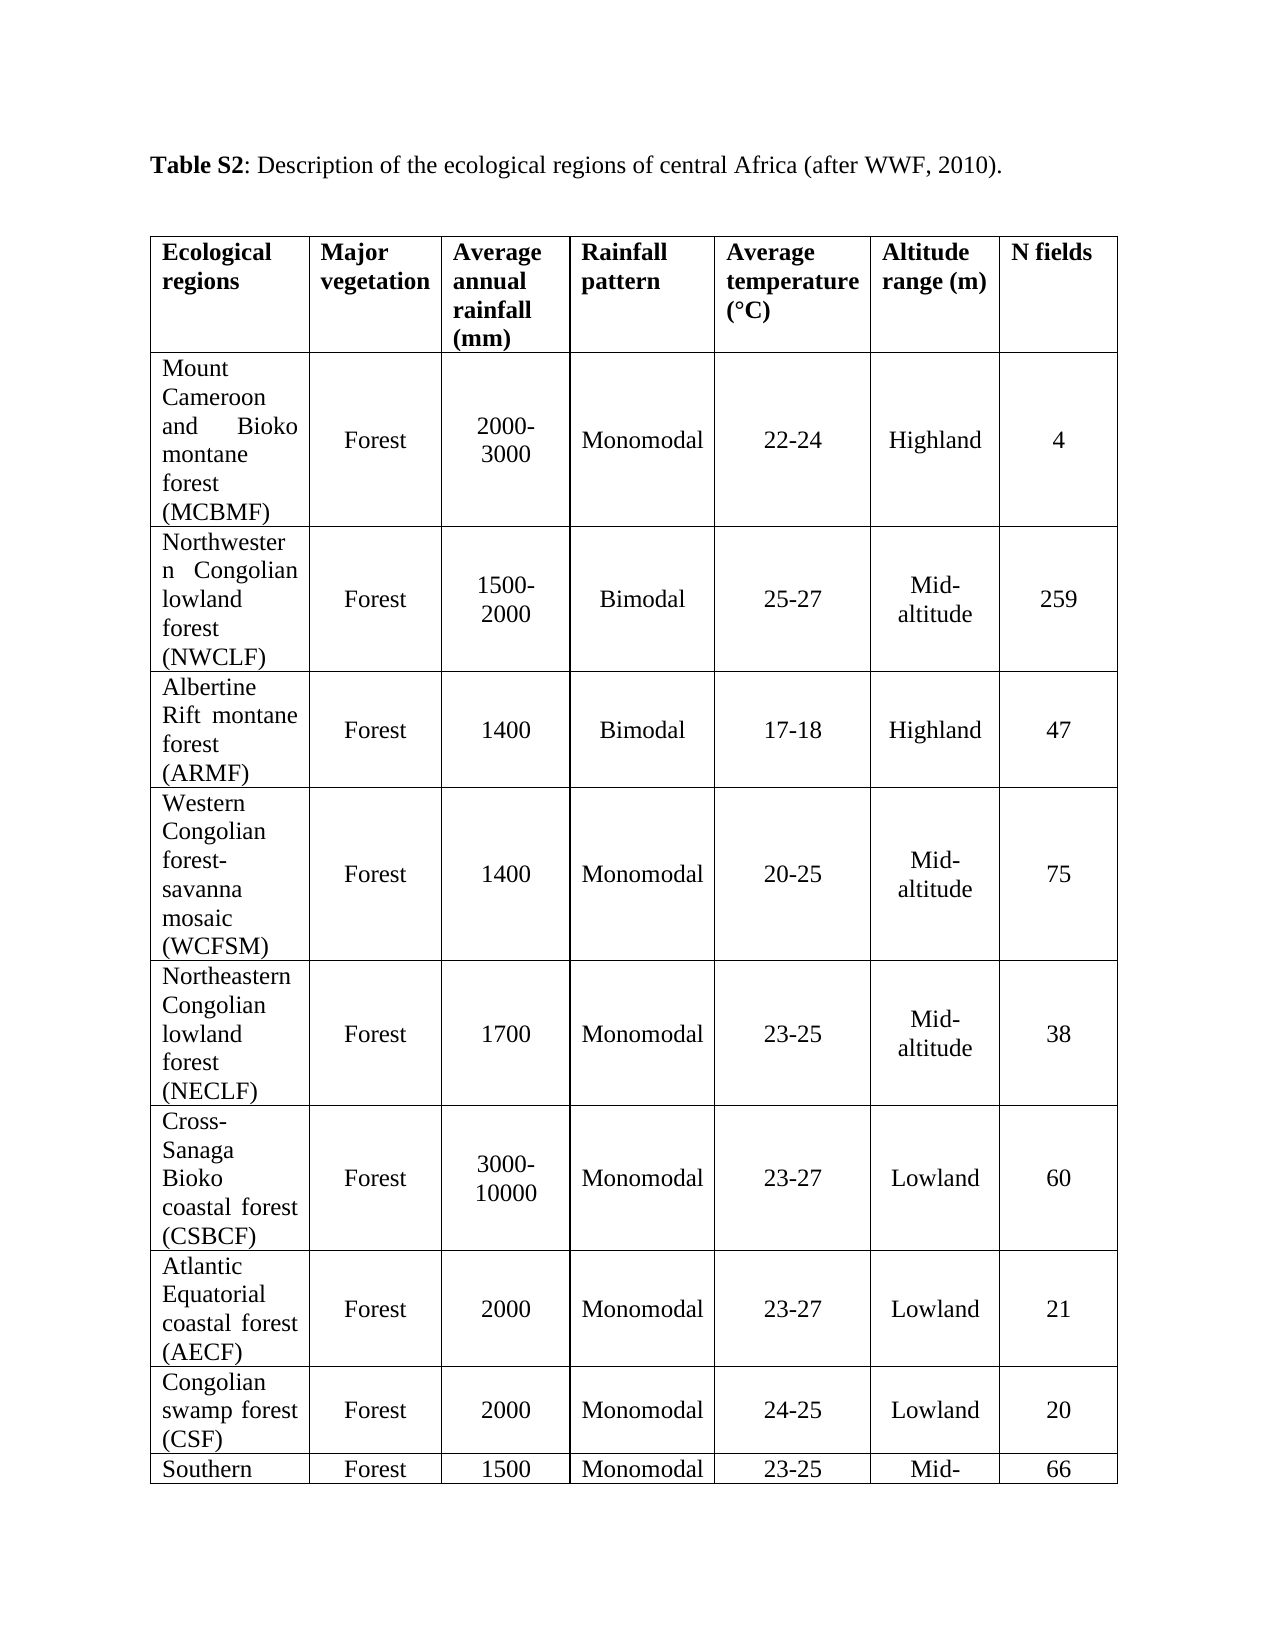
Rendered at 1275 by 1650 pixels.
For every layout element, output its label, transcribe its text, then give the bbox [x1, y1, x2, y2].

table_cell Western Congolian forest-savanna mosaic (WCFSM) [151, 788, 309, 960]
table_cell 2000 [442, 1251, 569, 1366]
table_cell 23-27 [715, 1106, 870, 1250]
table_cell Lowland [871, 1367, 999, 1453]
table_cell Mid-altitude [871, 1454, 999, 1483]
table_cell Forest [310, 672, 441, 787]
table_cell Northeastern Congolian lowland forest (NECLF) [151, 961, 309, 1105]
table_cell Forest [310, 353, 441, 526]
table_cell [151, 1454, 309, 1483]
table_cell Forest [310, 1106, 441, 1250]
table_cell Albertine Rift montane forest (ARMF) [151, 672, 309, 787]
table_cell Cross-Sanaga Bioko coastal forest (CSBCF) [151, 1106, 309, 1250]
table_cell Bimodal [571, 527, 714, 671]
table_header Rainfall pattern [571, 237, 714, 352]
table_cell 23-27 [715, 1251, 870, 1366]
table_cell Monomodal [571, 1106, 714, 1250]
table_cell 1700 [442, 961, 569, 1105]
table_cell Forest [310, 961, 441, 1105]
table_cell 3000-10000 [442, 1106, 569, 1250]
table_cell Forest [310, 527, 441, 671]
table_cell 23-25 [715, 1454, 870, 1483]
table_cell Mid-altitude [871, 527, 999, 671]
table_cell 20-25 [715, 788, 870, 960]
table_cell 23-25 [715, 961, 870, 1105]
table_cell Atlantic Equatorial coastal forest (AECF) [151, 1251, 309, 1366]
table_cell 4 [1000, 353, 1117, 526]
table_cell 1500 [442, 1454, 569, 1483]
table_cell 38 [1000, 961, 1117, 1105]
table_cell 21 [1000, 1251, 1117, 1366]
table_cell 66 [1000, 1454, 1117, 1483]
table_cell Bimodal [571, 672, 714, 787]
table_cell Lowland [871, 1251, 999, 1366]
table_cell Monomodal [571, 1367, 714, 1453]
table_cell Forest [310, 1367, 441, 1453]
table_cell 47 [1000, 672, 1117, 787]
table_cell 25-27 [715, 527, 870, 671]
table_cell Monomodal [571, 1251, 714, 1366]
table_cell 17-18 [715, 672, 870, 787]
table_header Major vegetation [310, 237, 441, 352]
table_cell Mid-altitude [871, 788, 999, 960]
table_cell Forest [310, 1454, 441, 1483]
table_cell 259 [1000, 527, 1117, 671]
table_cell Forest [310, 788, 441, 960]
table_cell Lowland [871, 1106, 999, 1250]
table_header N fields [1000, 237, 1117, 352]
table_cell 1500-2000 [442, 527, 569, 671]
table_cell Mount Cameroon and Bioko montane forest (MCBMF) [151, 353, 309, 526]
table_cell 2000 [442, 1367, 569, 1453]
table_cell 60 [1000, 1106, 1117, 1250]
table_cell 2000-3000 [442, 353, 569, 526]
table_cell 75 [1000, 788, 1117, 960]
text Table S2: Description of the ecological regions of central Africa (after WWF, 2010). [150, 150, 1125, 179]
table_cell 20 [1000, 1367, 1117, 1453]
table_cell Monomodal [571, 1454, 714, 1483]
table_cell 24-25 [715, 1367, 870, 1453]
table_cell Highland [871, 353, 999, 526]
table_cell Mid-altitude [871, 961, 999, 1105]
table_cell Forest [310, 1251, 441, 1366]
table_header Ecological regions [151, 237, 309, 352]
table_cell 1400 [442, 672, 569, 787]
table_cell Monomodal [571, 788, 714, 960]
table_cell Northwestern Congolian lowland forest (NWCLF) [151, 527, 309, 671]
table_cell Highland [871, 672, 999, 787]
table_cell 22-24 [715, 353, 870, 526]
table_header Altitude range (m) [871, 237, 999, 352]
table_header Average annual rainfall (mm) [442, 237, 569, 352]
table_cell Monomodal [571, 353, 714, 526]
table_header Average temperature (°C) [715, 237, 870, 352]
table_cell Monomodal [571, 961, 714, 1105]
table_cell Congolian swamp forest (CSF) [151, 1367, 309, 1453]
table_cell 1400 [442, 788, 569, 960]
